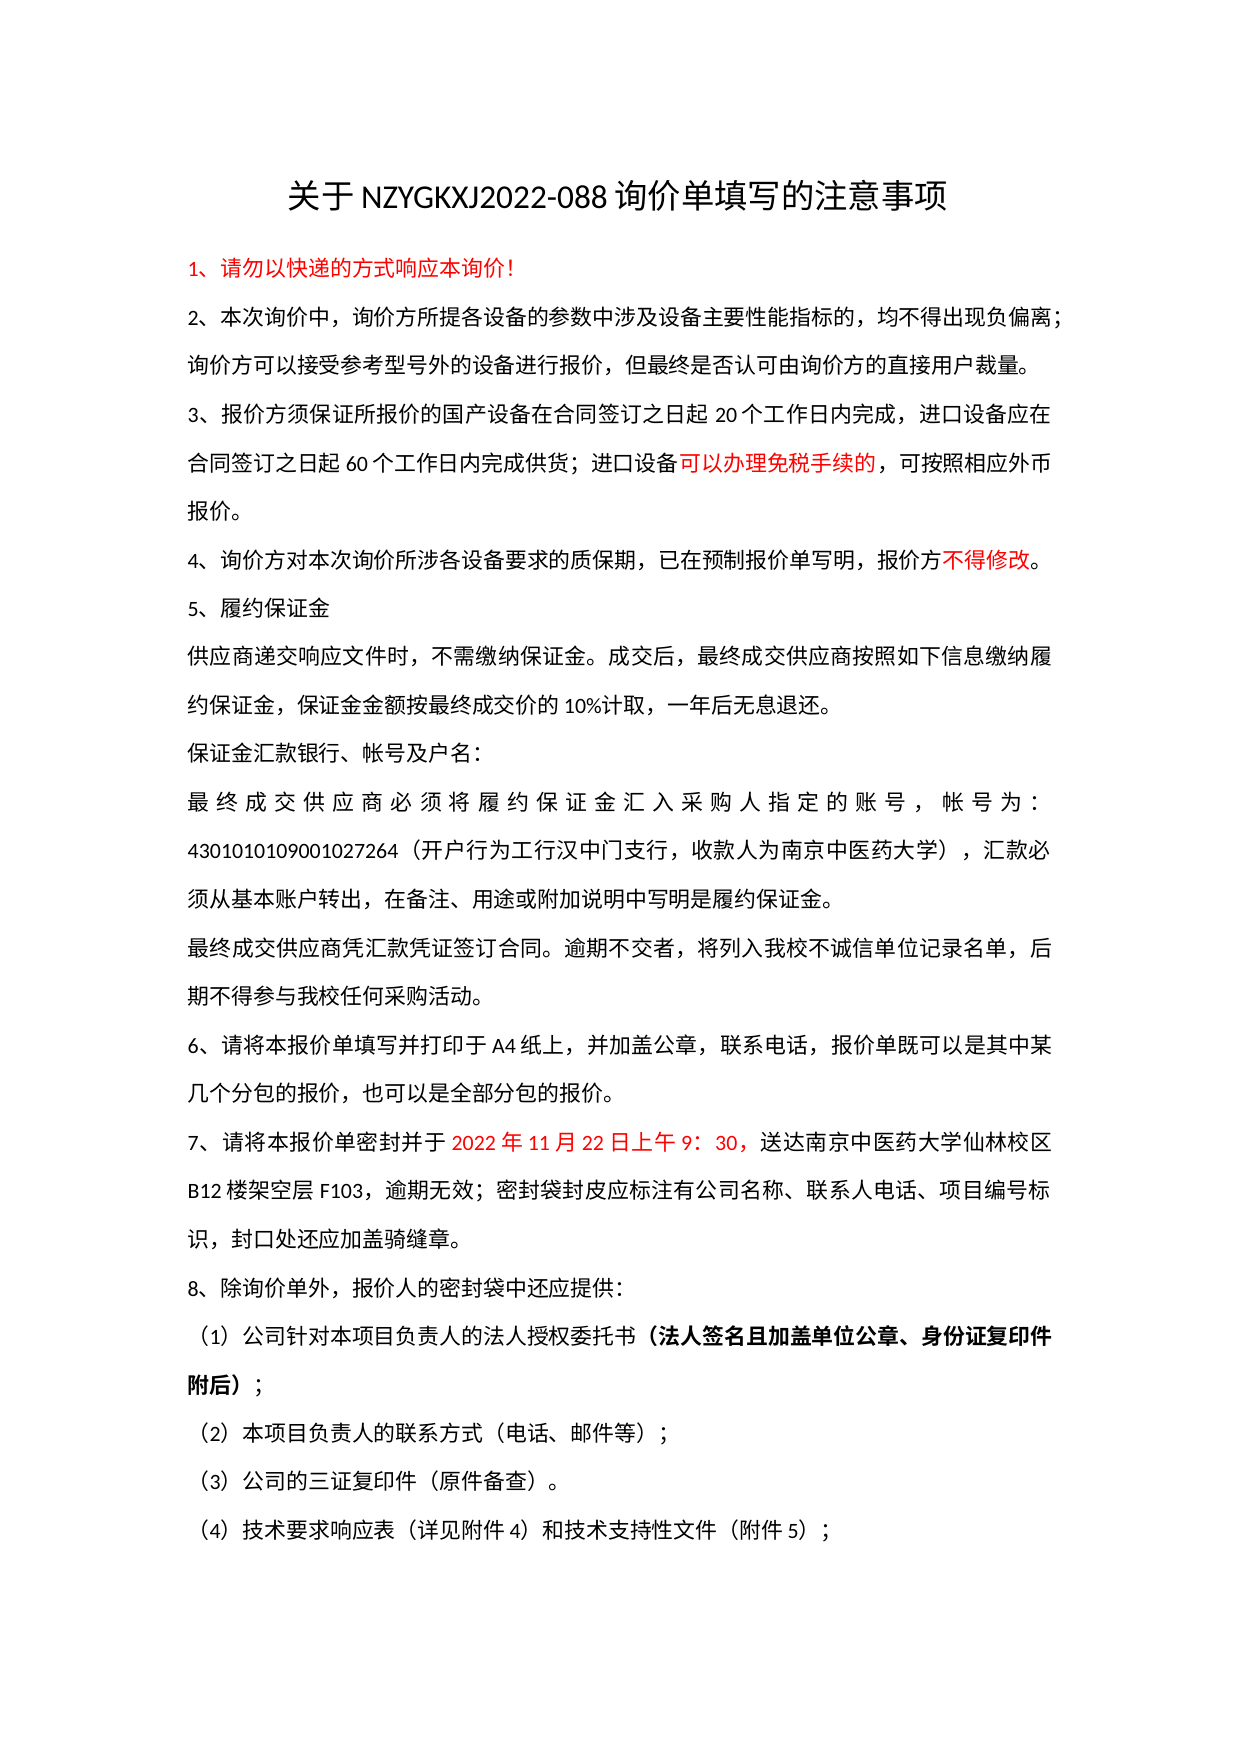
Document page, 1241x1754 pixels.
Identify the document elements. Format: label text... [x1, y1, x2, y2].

text 2、本次询价中，询价方所提各设备的参数中涉及设备主要性能指标的，均不得出现负偏离；询价方可以接受参考型号外的设备进行报价，但最终是否认可由询价方的直接用户裁量。 [187, 299, 1053, 381]
text 5、履约保证金 [187, 591, 1053, 623]
text 最终成交供应商必须将履约保证金汇入采购人指定的账号，帐号为：4301010109001027264（开户行为工行汉中门支行，收款人为南京中医药大学），汇款必须从基本账户转出，在备注、用途或附加说明中写明是履约保证金。 [187, 784, 1053, 914]
text （4）技术要求响应表（详见附件4）和技术支持性文件（附件5）； [187, 1512, 1053, 1545]
text 1、请勿以快递的方式响应本询价！ [187, 251, 1053, 283]
text 关于NZYGKXJ2022-088询价单填写的注意事项 [187, 162, 1053, 227]
text 最终成交供应商凭汇款凭证签订合同。逾期不交者，将列入我校不诚信单位记录名单，后期不得参与我校任何采购活动。 [187, 930, 1053, 1011]
text 6、请将本报价单填写并打印于A4纸上，并加盖公章，联系电话，报价单既可以是其中某几个分包的报价，也可以是全部分包的报价。 [187, 1027, 1053, 1108]
text 3、报价方须保证所报价的国产设备在合同签订之日起20个工作日内完成，进口设备应在合同签订之日起60个工作日内完成供货；进口设备可以办理免税手续的，可按照相应外币报价。 [187, 396, 1053, 526]
text 保证金汇款银行、帐号及户名： [187, 736, 1053, 768]
text 4、询价方对本次询价所涉各设备要求的质保期，已在预制报价单写明，报价方不得修改。 [187, 542, 1053, 575]
text （2）本项目负责人的联系方式（电话、邮件等）； [187, 1416, 1053, 1448]
text 8、除询价单外，报价人的密封袋中还应提供： [187, 1270, 1053, 1303]
text （3）公司的三证复印件（原件备查）。 [187, 1464, 1053, 1496]
text 供应商递交响应文件时，不需缴纳保证金。成交后，最终成交供应商按照如下信息缴纳履约保证金，保证金金额按最终成交价的10%计取，一年后无息退还。 [187, 639, 1053, 720]
text 7、请将本报价单密封并于2022年11月22日上午9：30，送达南京中医药大学仙林校区B12楼架空层F103，逾期无效；密封袋封皮应标注有公司名称、联系人电话、项目编号标识，封口处还应加盖骑缝章。 [187, 1124, 1053, 1254]
text （1）公司针对本项目负责人的法人授权委托书（法人签名且加盖单位公章、身份证复印件附后）； [187, 1318, 1053, 1400]
